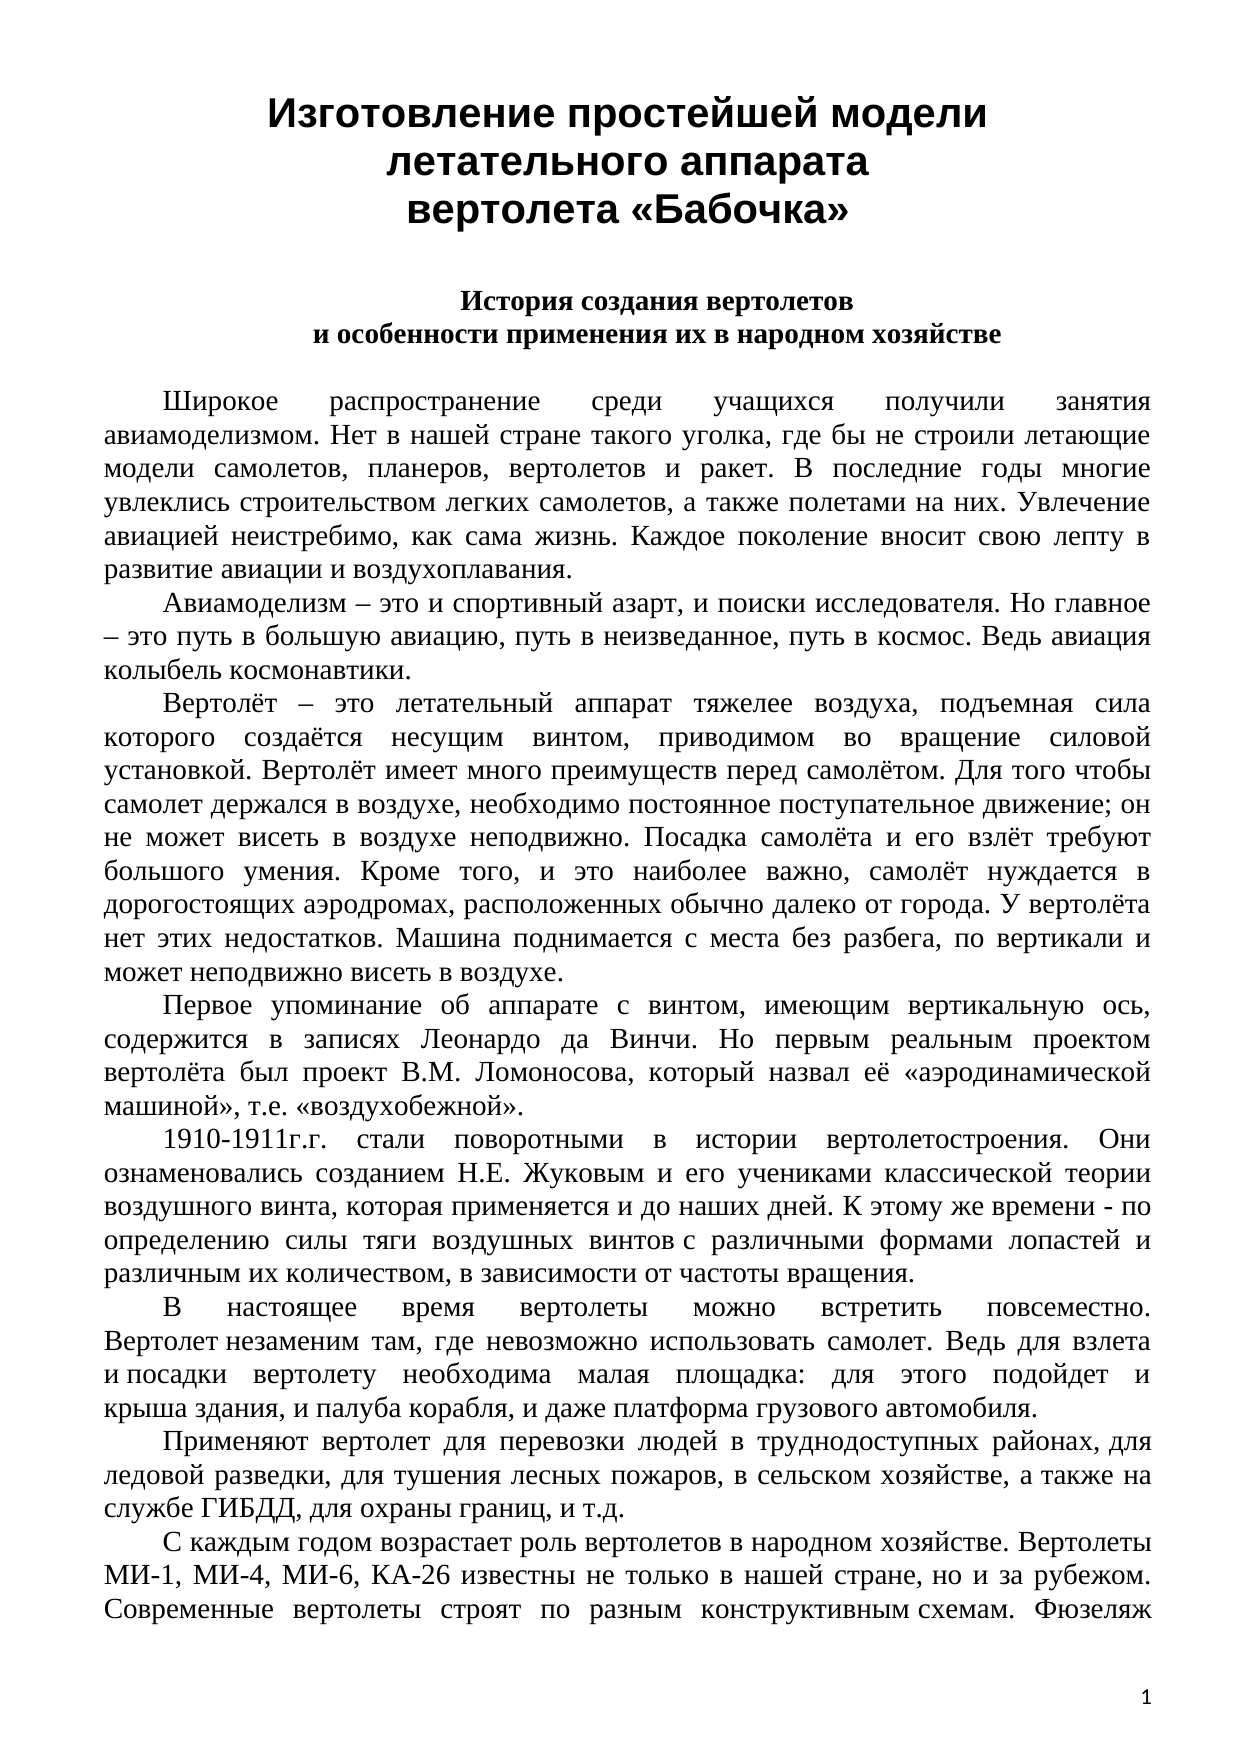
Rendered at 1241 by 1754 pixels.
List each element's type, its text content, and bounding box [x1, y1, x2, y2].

text В настоящее время вертолеты можно встретить повсеместно. Вертолет незаменим там, где невозможно использовать самолет. Ведь для взлета и посадки вертолету необходима малая площадка: для этого подойдет и крыша здания, и палуба корабля, и даже платформа грузового автомобиля. [103, 1289, 1152, 1423]
text Авиамоделизм – это и спортивный азарт, и поиски исследователя. Но главное – это путь в большую авиацию, путь в неизведанное, путь в космос. Ведь авиация колыбель космонавтики. [103, 585, 1152, 685]
text Первое упоминание об аппарате с винтом, имеющим вертикальную ось, содержится в записях Леонардо да Винчи. Но первым реальным проектом вертолёта был проект В.М. Ломоносова, который назвал её «аэродинамической машиной», т.е. «воздухобежной». [103, 987, 1152, 1121]
text Применяют вертолет для перевозки людей в труднодоступных районах, для ледовой разведки, для тушения лесных пожаров, в сельском хозяйстве, а также на службе ГИБДД, для охраны границ, и т.д. [103, 1423, 1152, 1524]
text летательного аппарата [103, 137, 1152, 184]
text Изготовление простейшей модели [103, 89, 1152, 137]
text вертолета «Бабочка» [103, 184, 1152, 232]
text и особенности применения их в народном хозяйстве [103, 316, 1152, 350]
text История создания вертолетов [103, 283, 1152, 316]
text Широкое распространение среди учащихся получили занятия авиамоделизмом. Нет в нашей стране такого уголка, где бы не строили летающие модели самолетов, планеров, вертолетов и ракет. В последние годы многие увлеклись строительством легких самолетов, а также полетами на них. Увлечение авиацией неистребимо, как сама жизнь. Каждое поколение вносит свою лепту в развитие авиации и воздухоплавания. [103, 383, 1152, 585]
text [103, 1524, 1152, 1624]
text Вертолёт – это летательный аппарат тяжелее воздуха, подъемная сила которого создаётся несущим винтом, приводимом во вращение силовой установкой. Вертолёт имеет много преимуществ перед самолётом. Для того чтобы самолет держался в воздухе, необходимо постоянное поступательное движение; он не может висеть в воздухе неподвижно. Посадка самолёта и его взлёт требуют большого умения. Кроме того, и это наиболее важно, самолёт нуждается в дорогостоящих аэродромах, расположенных обычно далеко от города. У вертолёта нет этих недостатков. Машина поднимается с места без разбега, по вертикали и может неподвижно висеть в воздухе. [103, 685, 1152, 987]
text 1910-1911г.г. стали поворотными в истории вертолетостроения. Они ознаменовались созданием Н.Е. Жуковым и его учениками классической теории воздушного винта, которая применяется и до наших дней. К этому же времени - по определению силы тяги воздушных винтов с различными формами лопастей и различным их количеством, в зависимости от частоты вращения. [103, 1121, 1152, 1289]
